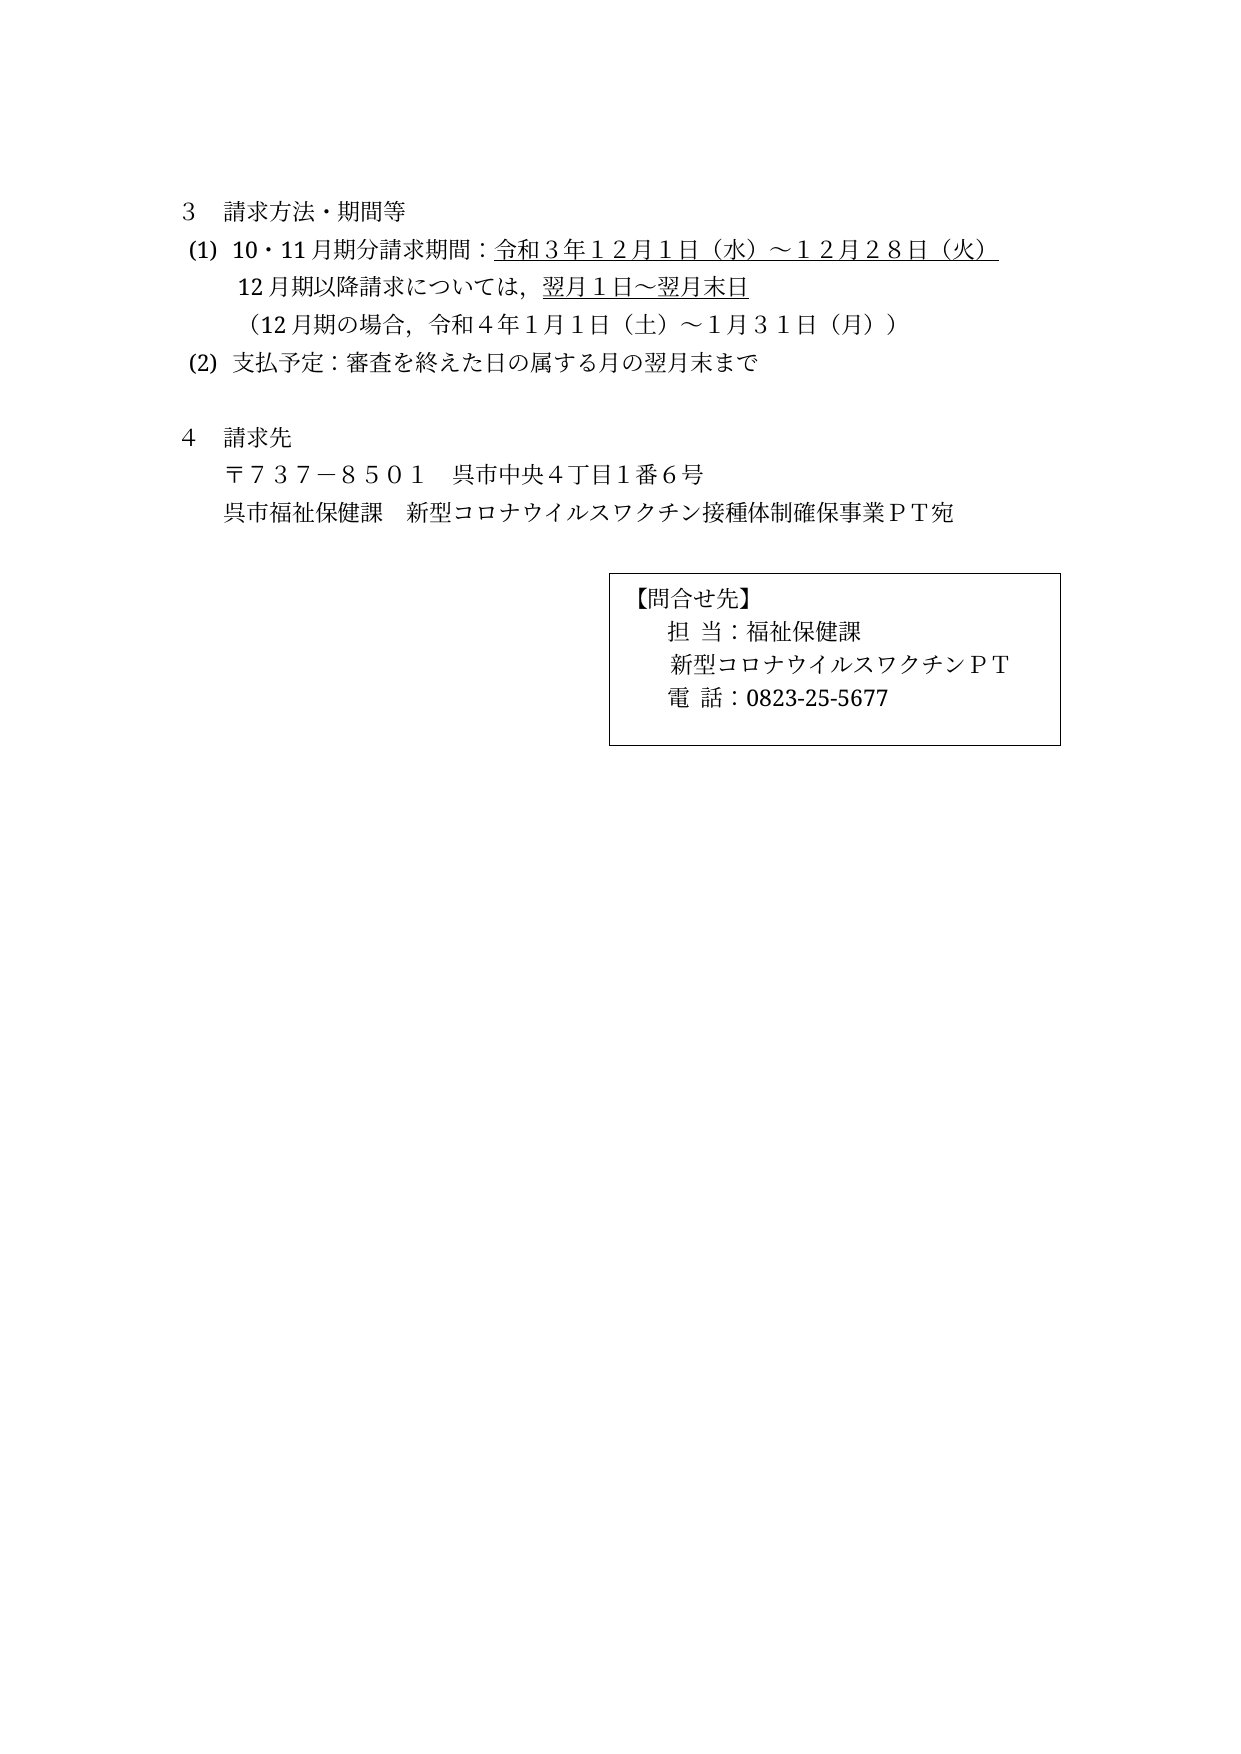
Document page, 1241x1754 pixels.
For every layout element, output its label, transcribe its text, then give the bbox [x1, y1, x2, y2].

list （12月期の場合，令和４年１月１日（土）～１月３１日（月）） [226, 305, 1063, 342]
text 〒７３７－８５０１ 呉市中央４丁目１番６号 [177, 455, 1063, 493]
text 呉市福祉保健課 新型コロナウイルスワクチン接種体制確保事業ＰＴ宛 [177, 493, 1063, 530]
list 12月期以降請求については，翌月１日～翌月末日 [226, 267, 1063, 305]
list 支払予定：審査を終えた日の属する月の翌月末まで [189, 342, 1063, 380]
text ４ 請求先 [177, 418, 1063, 455]
text ３ 請求方法・期間等 [177, 192, 1063, 229]
list 10・11月期分請求期間：令和３年１２月１日（水）～１２月２８日（火） [189, 229, 1063, 267]
